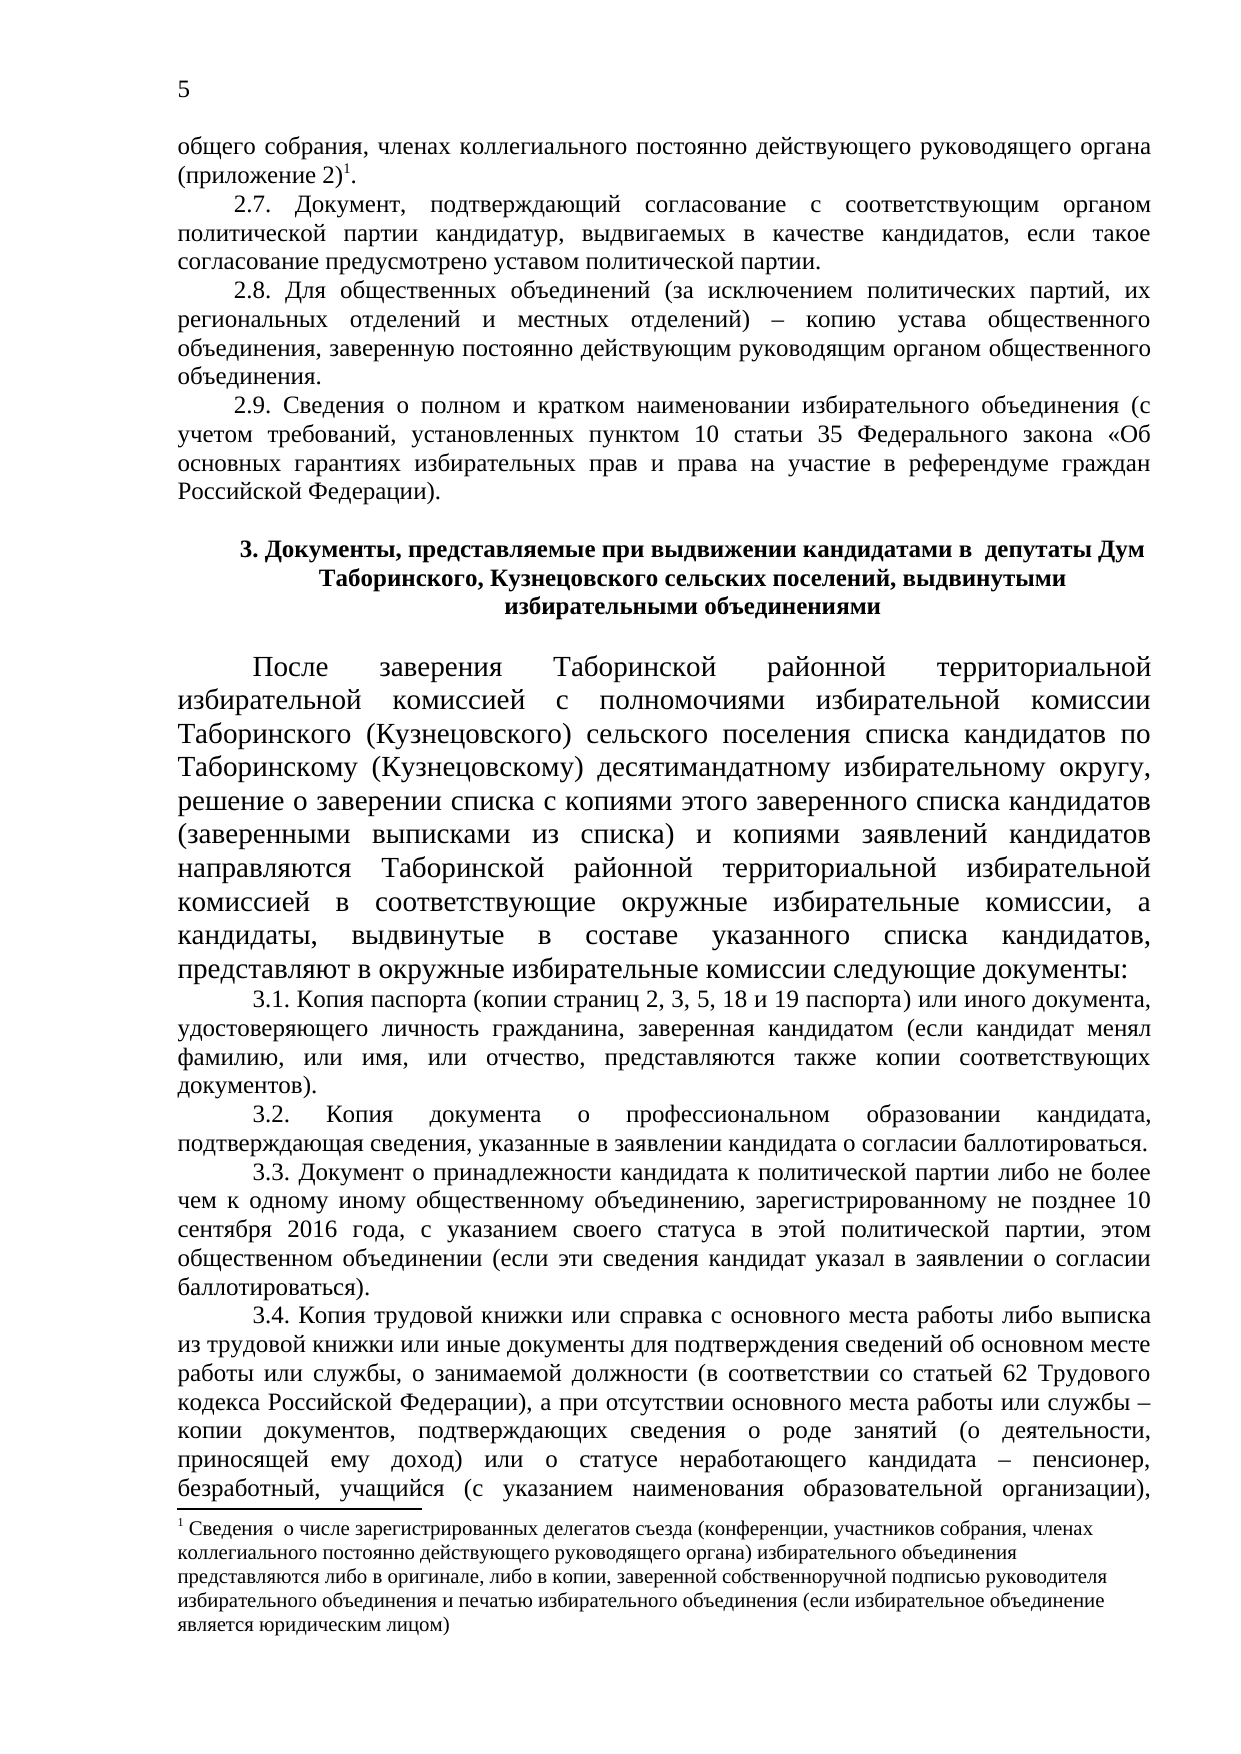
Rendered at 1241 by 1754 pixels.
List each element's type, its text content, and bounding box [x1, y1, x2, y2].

text 2.8. Для общественных объединений (за исключением политических партий, их региональных отделений и местных отделений) – копию устава общественного объединения, заверенную постоянно действующим руководящим органом общественного объединения. [177, 275, 1152, 390]
text 3. Документы, представляемые при выдвижении кандидатами в депутаты Дум Таборинского, Кузнецовского сельских поселений, выдвинутыми избирательными объединениями [233, 534, 1152, 620]
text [177, 1301, 1152, 1502]
text 3.1. Копия паспорта (копии страниц 2, 3, 5, 18 и 19 паспорта) или иного документа, удостоверяющего личность гражданина, заверенная кандидатом (если кандидат менял фамилию, или имя, или отчество, представляются также копии соответствующих документов). [177, 984, 1152, 1099]
text После заверения Таборинской районной территориальной избирательной комиссией с полномочиями избирательной комиссии Таборинского (Кузнецовского) сельского поселения списка кандидатов по Таборинскому (Кузнецовскому) десятимандатному избирательному округу, решение о заверении списка с копиями этого заверенного списка кандидатов (заверенными выписками из списка) и копиями заявлений кандидатов направляются Таборинской районной территориальной избирательной комиссией в соответствующие окружные избирательные комиссии, а кандидаты, выдвинутые в составе указанного списка кандидатов, представляют в окружные избирательные комиссии следующие документы: [177, 649, 1152, 984]
text 2.9. Сведения о полном и кратком наименовании избирательного объединения (с учетом требований, установленных пунктом 10 статьи 35 Федерального закона «Об основных гарантиях избирательных прав и права на участие в референдуме граждан Российской Федерации). [177, 390, 1152, 505]
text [177, 131, 1152, 189]
text 3.3. Документ о принадлежности кандидата к политической партии либо не более чем к одному иному общественному объединению, зарегистрированному не позднее 10 сентября 2016 года, с указанием своего статуса в этой политической партии, этом общественном объединении (если эти сведения кандидат указал в заявлении о согласии баллотироваться). [177, 1157, 1152, 1301]
text 2.7. Документ, подтверждающий согласование с соответствующим органом политической партии кандидатур, выдвигаемых в качестве кандидатов, если такое согласование предусмотрено уставом политической партии. [177, 189, 1152, 275]
text 3.2. Копия документа о профессиональном образовании кандидата, подтверждающая сведения, указанные в заявлении кандидата о согласии баллотироваться. [177, 1099, 1152, 1157]
